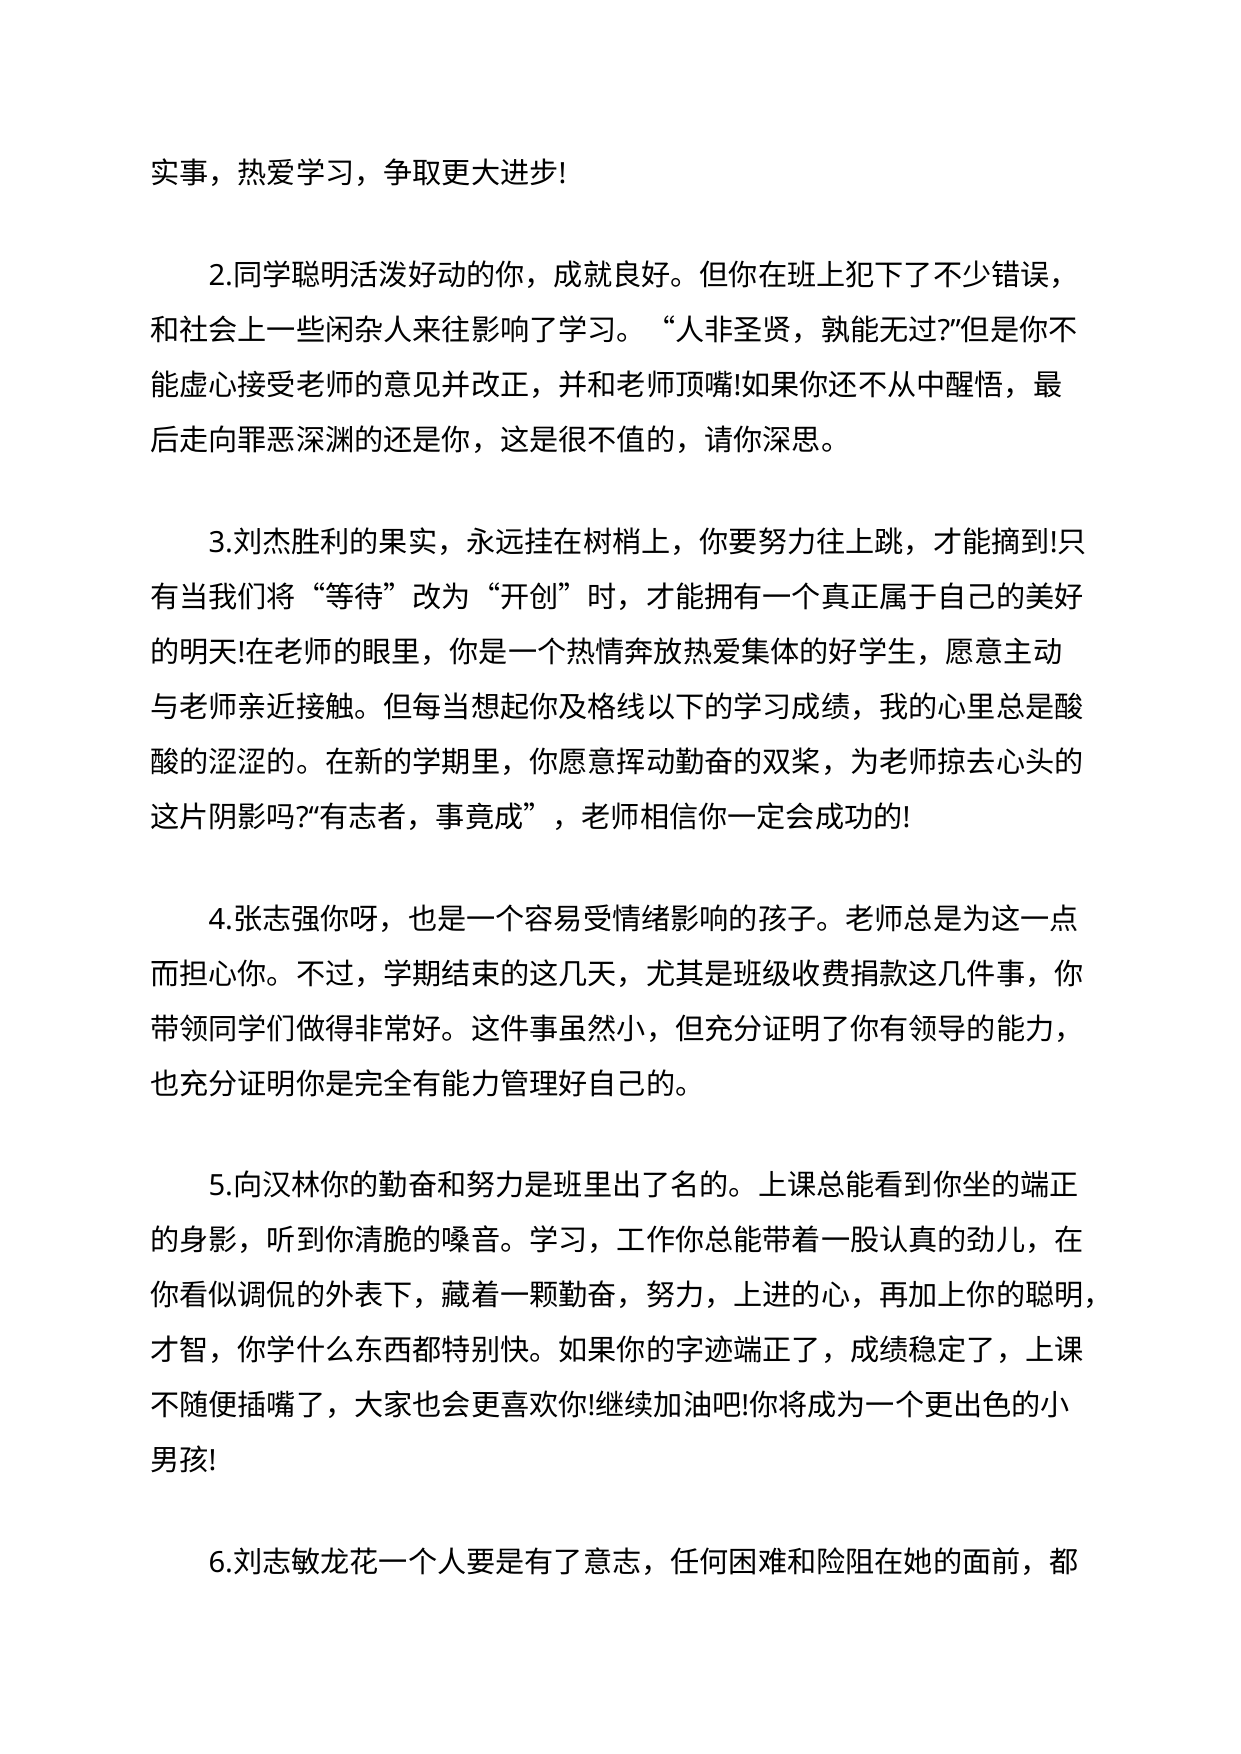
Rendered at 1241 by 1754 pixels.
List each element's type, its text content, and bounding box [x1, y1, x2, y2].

text 2.同学聪明活泼好动的你，成就良好。但你在班上犯下了不少错误，和社会上一些闲杂人来往影响了学习。“人非圣贤，孰能无过?”但是你不能虚心接受老师的意见并改正，并和老师顶嘴!如果你还不从中醒悟，最后走向罪恶深渊的还是你，这是很不值的，请你深思。 [150, 252, 1090, 459]
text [150, 150, 1090, 192]
text 4.张志强你呀，也是一个容易受情绪影响的孩子。老师总是为这一点而担心你。不过，学期结束的这几天，尤其是班级收费捐款这几件事，你带领同学们做得非常好。这件事虽然小，但充分证明了你有领导的能力，也充分证明你是完全有能力管理好自己的。 [150, 895, 1090, 1102]
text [150, 1539, 1090, 1581]
text 3.刘杰胜利的果实，永远挂在树梢上，你要努力往上跳，才能摘到!只有当我们将“等待”改为“开创”时，才能拥有一个真正属于自己的美好的明天!在老师的眼里，你是一个热情奔放热爱集体的好学生，愿意主动与老师亲近接触。但每当想起你及格线以下的学习成绩，我的心里总是酸酸的涩涩的。在新的学期里，你愿意挥动勤奋的双桨，为老师掠去心头的这片阴影吗?“有志者，事竟成”，老师相信你一定会成功的! [150, 519, 1090, 836]
text 5.向汉林你的勤奋和努力是班里出了名的。上课总能看到你坐的端正的身影，听到你清脆的嗓音。学习，工作你总能带着一股认真的劲儿，在你看似调侃的外表下，藏着一颗勤奋，努力，上进的心，再加上你的聪明，才智，你学什么东西都特别快。如果你的字迹端正了，成绩稳定了，上课不随便插嘴了，大家也会更喜欢你!继续加油吧!你将成为一个更出色的小男孩! [150, 1162, 1090, 1479]
